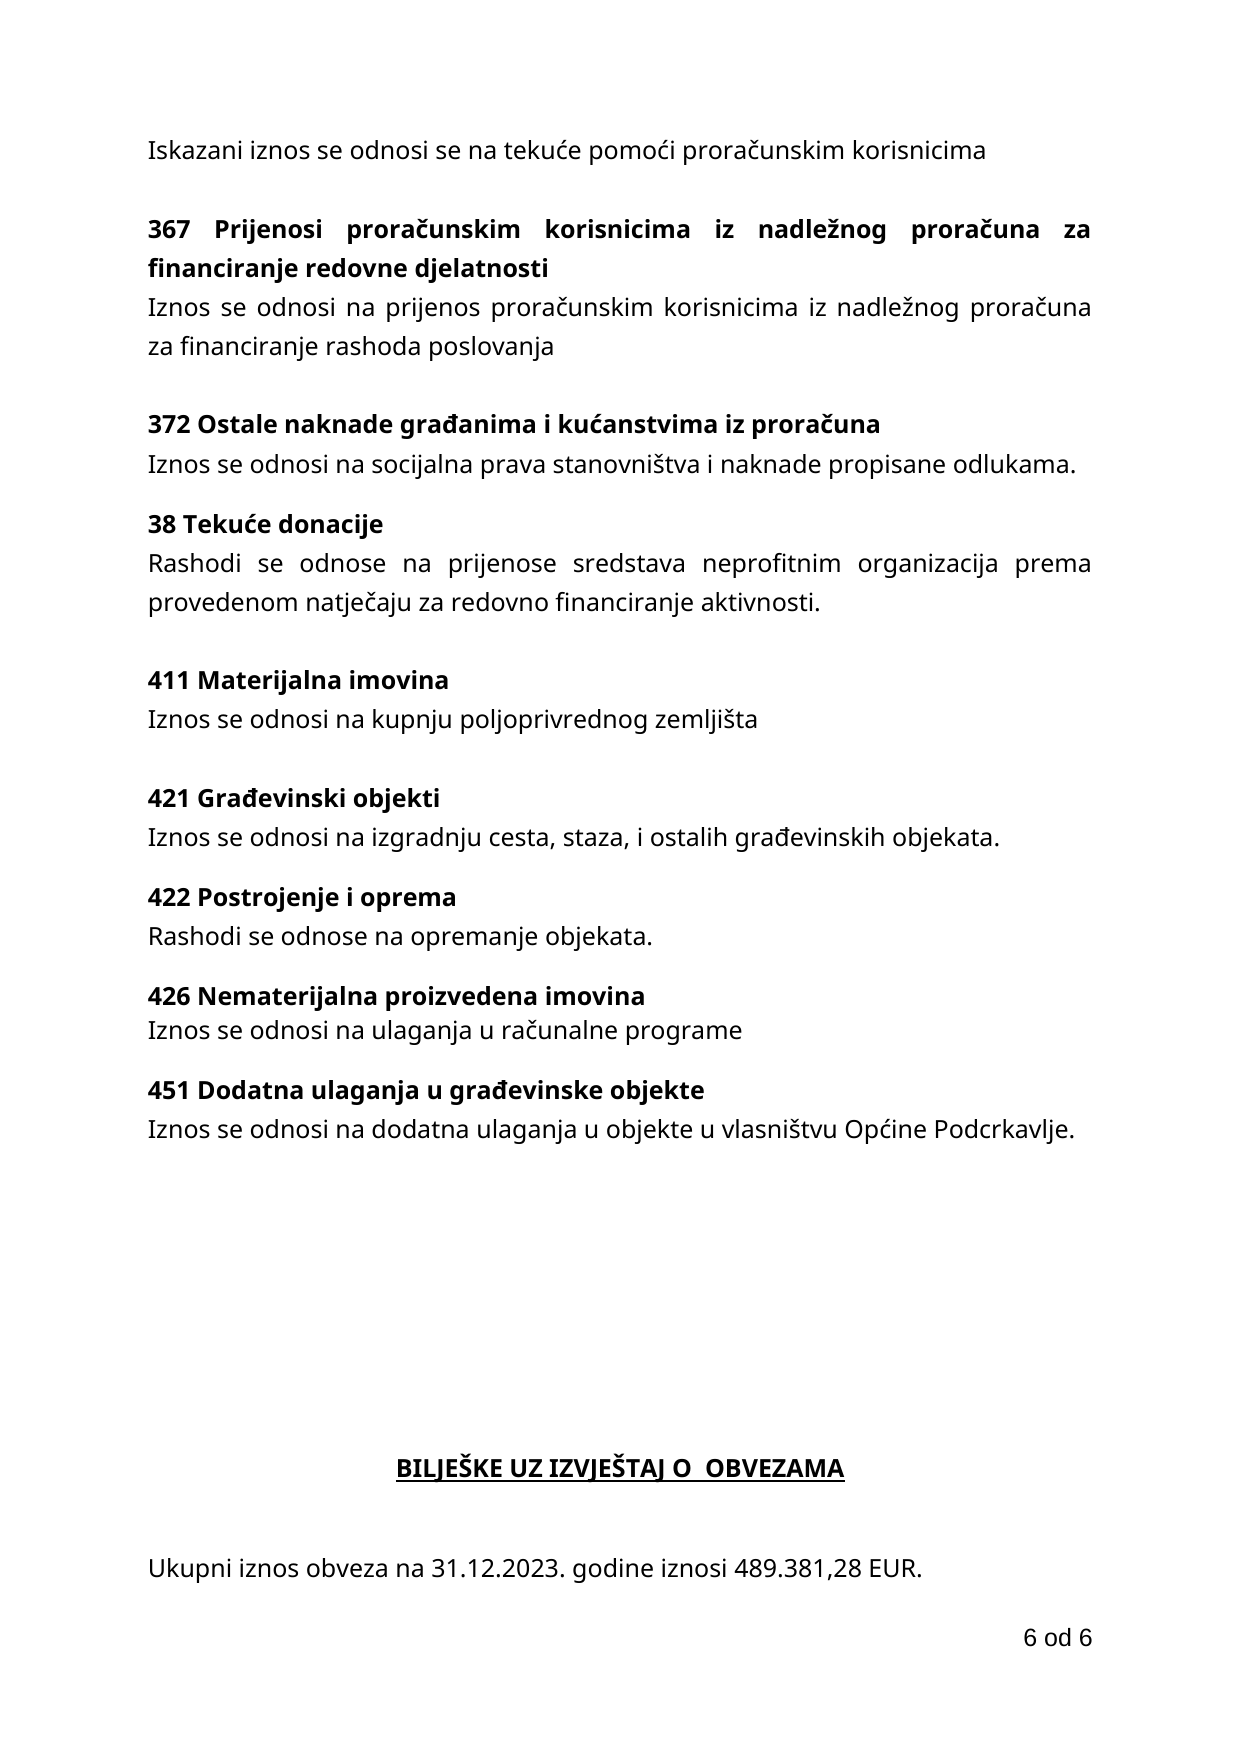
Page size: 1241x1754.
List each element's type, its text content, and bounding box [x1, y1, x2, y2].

text Iznos se odnosi na socijalna prava stanovništva i naknade propisane odlukama. [148, 446, 1093, 480]
text Iznos se odnosi na ulaganja u računalne programe [148, 1013, 1093, 1047]
text BILJEŠKE UZ IZVJEŠTAJ O OBVEZAMA [148, 1451, 1093, 1485]
text 372 Ostale naknade građanima i kućanstvima iz proračuna [148, 407, 1093, 441]
text 426 Nematerijalna proizvedena imovina [148, 979, 1093, 1013]
text 411 Materijalna imovina [148, 663, 1093, 697]
text Iznos se odnosi na prijenos proračunskim korisnicima iz nadležnog proračuna za financiranje rashoda poslovanja [148, 289, 1093, 363]
text 451 Dodatna ulaganja u građevinske objekte [148, 1073, 1093, 1107]
text Iznos se odnosi na kupnju poljoprivrednog zemljišta [148, 702, 1093, 736]
text 367 Prijenosi proračunskim korisnicima iz nadležnog proračuna za financiranje redovne djelatnosti [148, 211, 1093, 284]
text Rashodi se odnose na prijenose sredstava neprofitnim organizacija prema provedenom natječaju za redovno financiranje aktivnosti. [148, 545, 1093, 619]
text 421 Građevinski objekti [148, 780, 1093, 814]
text Iznos se odnosi na izgradnju cesta, staza, i ostalih građevinskih objekata. [148, 819, 1093, 854]
text Rashodi se odnose na opremanje objekata. [148, 919, 1093, 953]
text Iskazani iznos se odnosi se na tekuće pomoći proračunskim korisnicima [148, 133, 1093, 167]
text Iznos se odnosi na dodatna ulaganja u objekte u vlasništvu Općine Podcrkavlje. [148, 1112, 1093, 1146]
subtitle 422 Postrojenje i oprema [148, 879, 1093, 914]
subtitle 38 Tekuće donacije [148, 506, 1093, 540]
text Ukupni iznos obveza na 31.12.2023. godine iznosi 489.381,28 EUR. [148, 1550, 1093, 1584]
